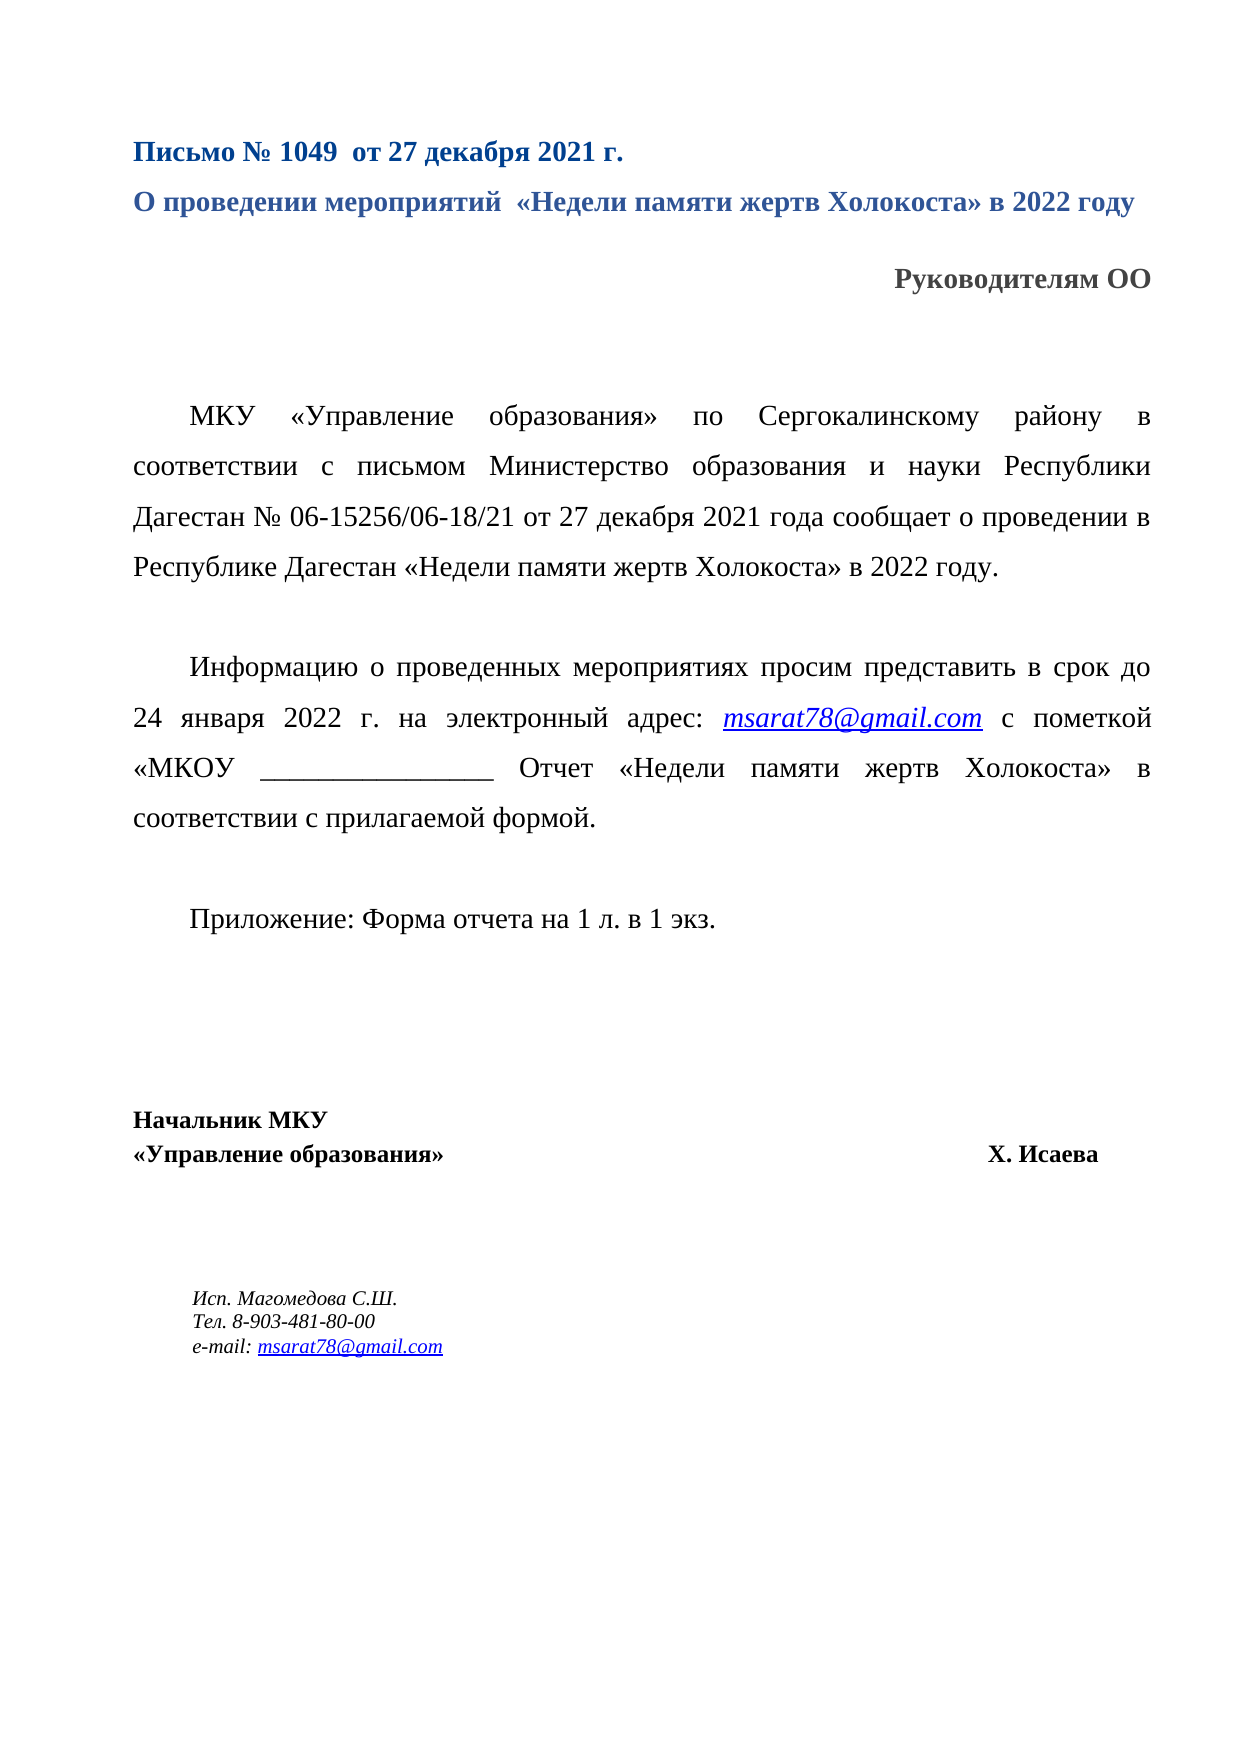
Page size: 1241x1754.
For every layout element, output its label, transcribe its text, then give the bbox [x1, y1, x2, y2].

text Руководителям ОО [133, 261, 1152, 295]
text Начальник МКУ [133, 1106, 1152, 1134]
text МКУ «Управление образования» по Сергокалинскому району в соответствии с письмом Министерство образования и науки Республики Дагестан № 06-15256/06-18/21 от 27 декабря 2021 года сообщает о проведении в Республике Дагестан «Недели памяти жертв Холокоста» в 2022 году. [133, 398, 1152, 582]
text Приложение: Форма отчета на 1 л. в 1 экз. [133, 901, 1152, 935]
text e-mail: msarat78@gmail.com [133, 1333, 1152, 1358]
text «Управление образования» Х. Исаева [133, 1139, 1152, 1167]
text Письмо № 1049 от 27 декабря 2021 г. [133, 134, 1152, 167]
text О проведении мероприятий «Недели памяти жертв Холокоста» в 2022 году [133, 184, 1152, 218]
text Информацию о проведенных мероприятиях просим представить в срок до 24 января 2022 г. на электронный адрес: msarat78@gmail.com с пометкой «МКОУ ________________ Отчет «Недели памяти жертв Холокоста» в соответствии с прилагаемой формой. [133, 649, 1152, 834]
text Тел. 8-903-481-80-00 [133, 1309, 1152, 1333]
text Исп. Магомедова С.Ш. [133, 1285, 1152, 1309]
